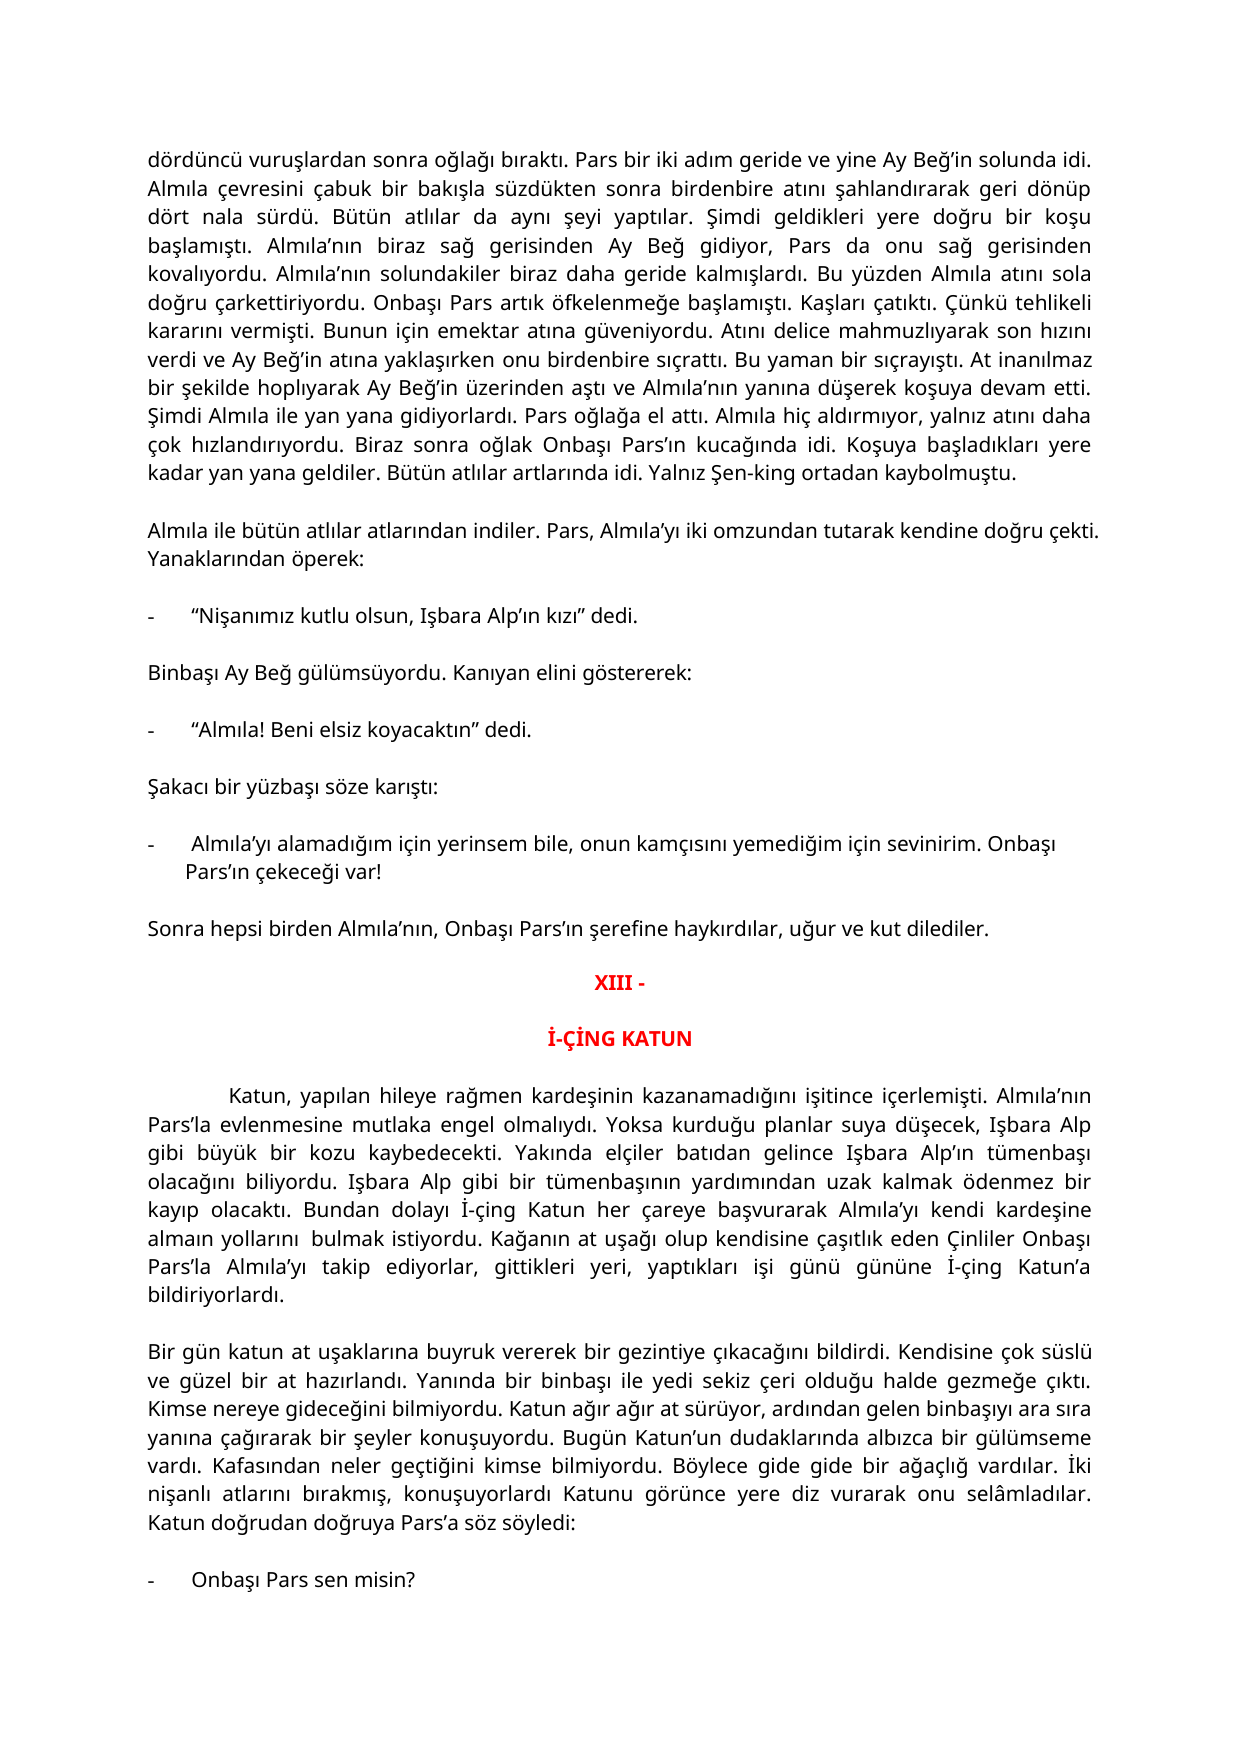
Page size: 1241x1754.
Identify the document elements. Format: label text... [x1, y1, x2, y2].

text dördüncü vuruşlardan sonra oğlağı bıraktı. Pars bir iki adım geride ve yine Ay Beğ’in solunda idi. Almıla çevresini çabuk bir bakışla süzdükten sonra birdenbire atını şahlandırarak geri dönüp dört nala sürdü. Bütün atlılar da aynı şeyi yaptılar. Şimdi geldikleri yere doğru bir koşu başlamıştı. Almıla’nın biraz sağ gerisinden Ay Beğ gidiyor, Pars da onu sağ gerisinden kovalıyordu. Almıla’nın solundakiler biraz daha geride kalmışlardı. Bu yüzden Almıla atını sola doğru çarkettiriyordu. Onbaşı Pars artık öfkelenmeğe başlamıştı. Kaşları çatıktı. Çünkü tehlikeli kararını vermişti. Bunun için emektar atına güveniyordu. Atını delice mahmuzlıyarak son hızını verdi ve Ay Beğ’in atına yaklaşırken onu birdenbire sıçrattı. Bu yaman bir sıçrayıştı. At inanılmaz bir şekilde hoplıyarak Ay Beğ’in üzerinden aştı ve Almıla’nın yanına düşerek koşuya devam etti. Şimdi Almıla ile yan yana gidiyorlardı. Pars oğlağa el attı. Almıla hiç aldırmıyor, yalnız atını daha çok hızlandırıyordu. Biraz sonra oğlak Onbaşı Pars’ın kucağında idi. Koşuya başladıkları yere kadar yan yana geldiler. Bütün atlılar artlarında idi. Yalnız Şen-king ortadan kaybolmuştu. [147, 146, 1093, 487]
list Almıla’yı alamadığım için yerinsem bile, onun kamçısını yemediğim için sevinirim. Onbaşı Pars’ın çekeceği var! [147, 829, 1093, 886]
text İ-ÇİNG KATUN [223, 1024, 1017, 1053]
text Sonra hepsi birden Almıla’nın, Onbaşı Pars’ın şerefine haykırdılar, uğur ve kut dilediler. [147, 914, 1115, 943]
text Almıla ile bütün atlılar atlarından indiler. Pars, Almıla’yı iki omzundan tutarak kendine doğru çekti. [147, 515, 1115, 544]
text Binbaşı Ay Beğ gülümsüyordu. Kanıyan elini göstererek: [147, 658, 1115, 687]
text XIII - [223, 968, 1017, 996]
list Onbaşı Pars sen misin? [147, 1565, 1115, 1593]
list “Almıla! Beni elsiz koyacaktın” dedi. [147, 715, 1115, 743]
text Katun, yapılan hileye rağmen kardeşinin kazanamadığını işitince içerlemişti. Almıla’nın Pars’la evlenmesine mutlaka engel olmalıydı. Yoksa kurduğu planlar suya düşecek, Işbara Alp gibi büyük bir kozu kaybedecekti. Yakında elçiler batıdan gelince Işbara Alp’ın tümenbaşı olacağını biliyordu. Işbara Alp gibi bir tümenbaşının yardımından uzak kalmak ödenmez bir kayıp olacaktı. Bundan dolayı İ-çing Katun her çareye başvurarak Almıla’yı kendi kardeşine almaın yollarını bulmak istiyordu. Kağanın at uşağı olup kendisine çaşıtlık eden Çinliler Onbaşı Pars’la Almıla’yı takip ediyorlar, gittikleri yeri, yaptıkları işi günü gününe İ-çing Katun’a bildiriyorlardı. [147, 1081, 1093, 1309]
text Yanaklarından öperek: [147, 544, 1115, 573]
text Şakacı bir yüzbaşı söze karıştı: [147, 772, 1115, 800]
list “Nişanımız kutlu olsun, Işbara Alp’ın kızı” dedi. [147, 601, 1115, 630]
text Bir gün katun at uşaklarına buyruk vererek bir gezintiye çıkacağını bildirdi. Kendisine çok süslü ve güzel bir at hazırlandı. Yanında bir binbaşı ile yedi sekiz çeri olduğu halde gezmeğe çıktı. Kimse nereye gideceğini bilmiyordu. Katun ağır ağır at sürüyor, ardından gelen binbaşıyı ara sıra yanına çağırarak bir şeyler konuşuyordu. Bugün Katun’un dudaklarında albızca bir gülümseme vardı. Kafasından neler geçtiğini kimse bilmiyordu. Böylece gide gide bir ağaçlığ vardılar. İki nişanlı atlarını bırakmış, konuşuyorlardı Katunu görünce yere diz vurarak onu selâmladılar. Katun doğrudan doğruya Pars’a söz söyledi: [147, 1337, 1093, 1536]
